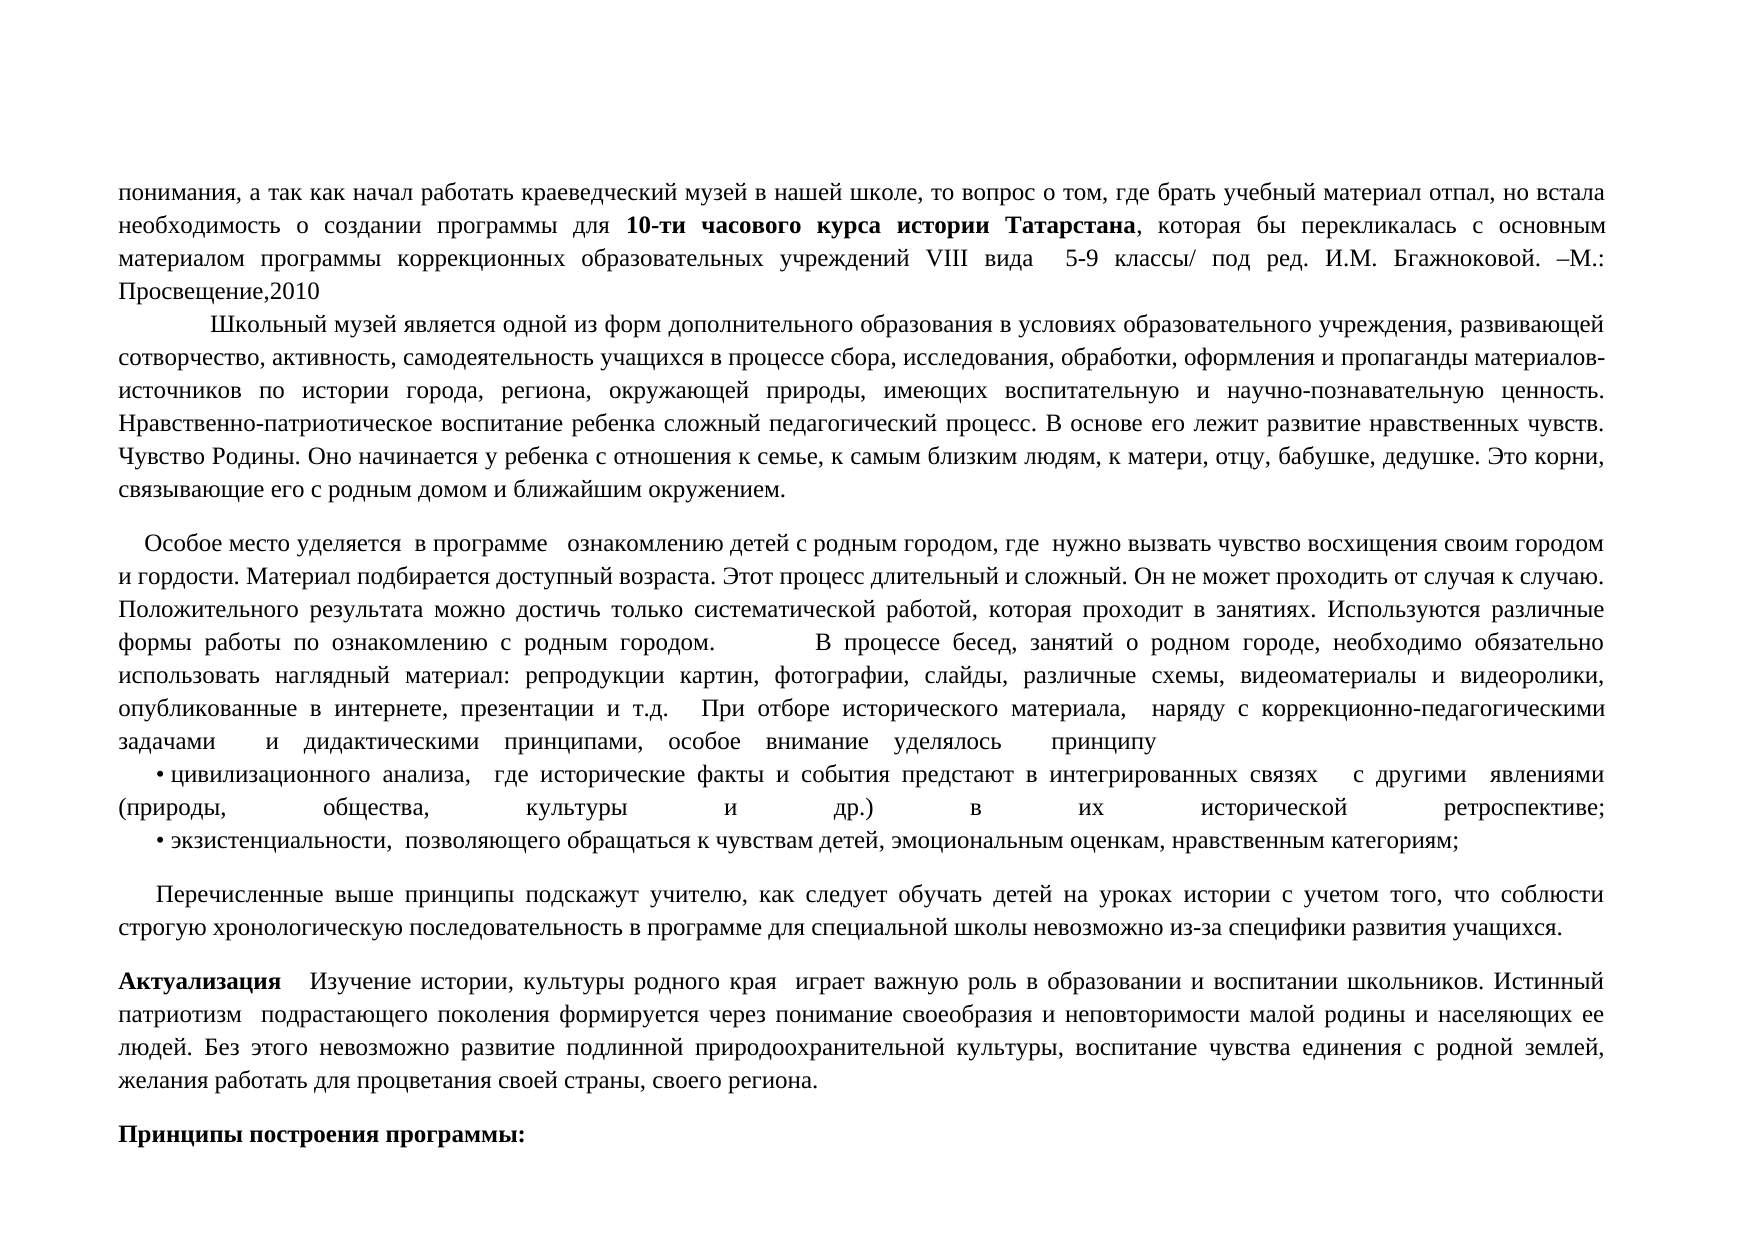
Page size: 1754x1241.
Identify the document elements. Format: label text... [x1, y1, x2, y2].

text Актуализация Изучение истории, культуры родного края играет важную роль в образовании и воспитании школьников. Истинный патриотизм подрастающего поколения формируется через понимание своеобразия и неповторимости малой родины и населяющих ее людей. Без этого невозможно развитие подлинной природоохранительной культуры, воспитание чувства единения с родной землей, желания работать для процветания своей страны, своего региона. [118, 966, 1606, 1094]
text Особое место уделяется в программе ознакомлению детей с родным городом, где нужно вызвать чувство восхищения своим городом и гордости. Материал подбирается доступный возраста. Этот процесс длительный и сложный. Он не может проходить от случая к случаю. Положительного результата можно достичь только систематической работой, которая проходит в занятиях. Используются различные формы работы по ознакомлению с родным городом. В процессе бесед, занятий о родном городе, необходимо обязательно использовать наглядный материал: репродукции картин, фотографии, слайды, различные схемы, видеоматериалы и видеоролики, опубликованные в интернете, презентации и т.д. При отборе исторического материала, наряду с коррекционно-педагогическими задачами и дидактическими принципами, особое внимание уделялось принципу • цивилизационного анализа, где исторические факты и события предстают в интегрированных связях с другими явлениями (природы, общества, культуры и др.) в их исторической ретроспективе; • экзистенциальности, позволяющего обращаться к чувствам детей, эмоциональным оценкам, нравственным категориям; [118, 528, 1606, 854]
text Принципы построения программы: [118, 1119, 1606, 1148]
text Перечисленные выше принципы подскажут учителю, как следует обучать детей на уроках истории с учетом того, что соблюсти строгую хронологическую последовательность в программе для специальной школы невозможно из-за специфики развития учащихся. [118, 879, 1606, 941]
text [118, 177, 1606, 503]
